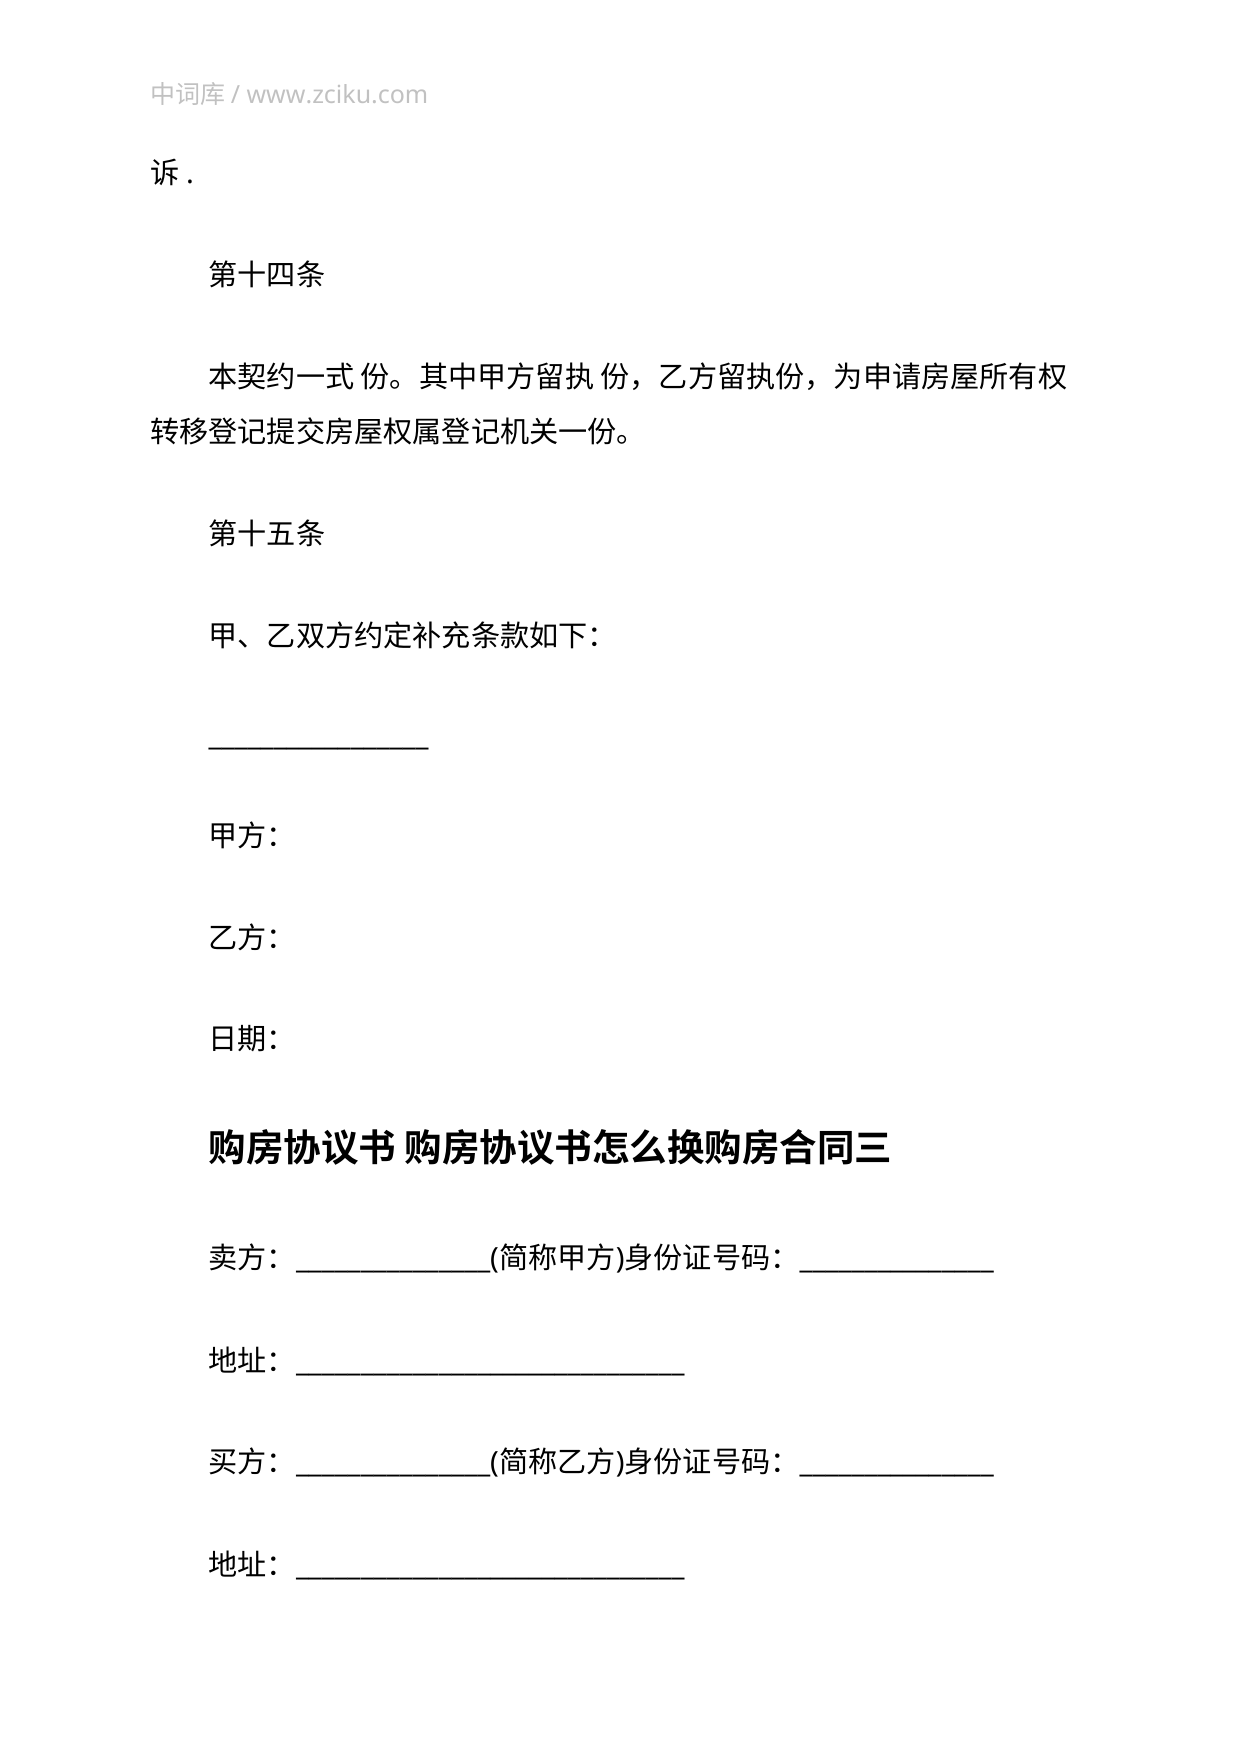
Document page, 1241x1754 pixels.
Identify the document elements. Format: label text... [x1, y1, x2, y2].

text 第十五条 [150, 510, 1090, 553]
text 地址：______________________________ [150, 1337, 1090, 1379]
text 第十四条 [150, 252, 1090, 294]
text 卖方：_______________(简称甲方)身份证号码：_______________ [150, 1235, 1090, 1277]
text 买方：_______________(简称乙方)身份证号码：_______________ [150, 1439, 1090, 1481]
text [150, 150, 1090, 192]
text 甲方： [150, 812, 1090, 855]
text 地址：______________________________ [150, 1541, 1090, 1583]
text 乙方： [150, 914, 1090, 956]
text 甲、乙双方约定补充条款如下： [150, 612, 1090, 654]
text 日期： [150, 1016, 1090, 1058]
text 购房协议书 购房协议书怎么换购房合同三 [150, 1118, 1090, 1172]
text _________________ [150, 714, 1090, 754]
text 本契约一式 份。其中甲方留执 份，乙方留执份，为申请房屋所有权转移登记提交房屋权属登记机关一份。 [150, 354, 1090, 451]
